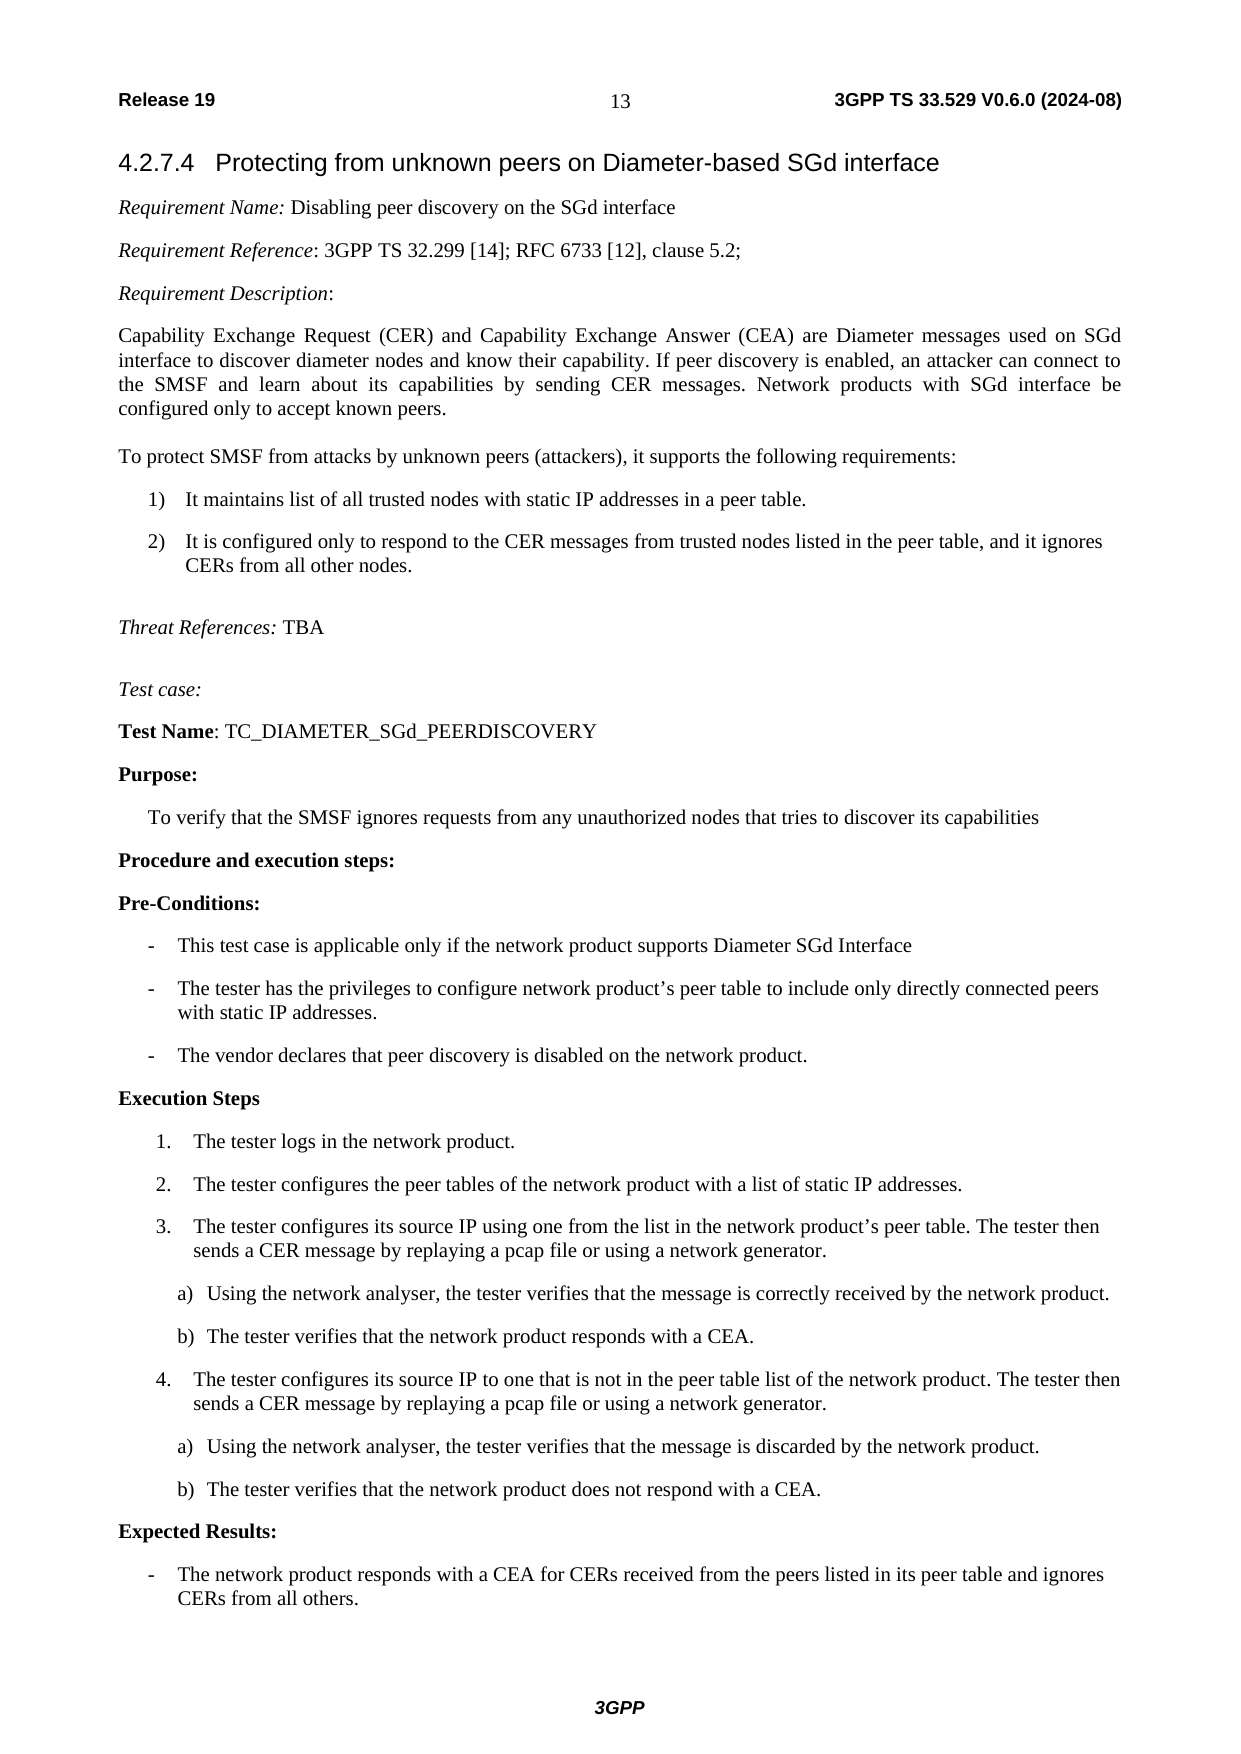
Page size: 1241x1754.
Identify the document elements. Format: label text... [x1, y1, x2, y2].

text b) The tester verifies that the network product does not respond with a CEA. [177, 1477, 1122, 1501]
text Requirement Name: Disabling peer discovery on the SGd interface [118, 195, 1122, 219]
text Test Name: TC_DIAMETER_SGd_PEERDISCOVERY [118, 719, 1122, 743]
list The tester configures the peer tables of the network product with a list of static IP addresses. [156, 1172, 1122, 1196]
text Threat References: TBA [118, 615, 1122, 639]
text - The tester has the privileges to configure network product’s peer table to include only directly connected peers with static IP addresses. [148, 976, 1122, 1024]
text Purpose: [118, 762, 1122, 786]
text - The vendor declares that peer discovery is disabled on the network product. [148, 1043, 1122, 1067]
text Capability Exchange Request (CER) and Capability Exchange Answer (CEA) are Diameter messages used on SGd interface to discover diameter nodes and know their capability. If peer discovery is enabled, an attacker can connect to the SMSF and learn about its capabilities by sending CER messages. Network products with SGd interface be configured only to accept known peers. [118, 323, 1122, 420]
text Test case: [118, 677, 1122, 701]
text To protect SMSF from attacks by unknown peers (attackers), it supports the following requirements: [118, 444, 1122, 468]
text Requirement Description: [118, 281, 1122, 305]
text a) Using the network analyser, the tester verifies that the message is correctly received by the network product. [177, 1281, 1122, 1305]
text Pre-Conditions: [118, 891, 1122, 915]
text Procedure and execution steps: [118, 848, 1122, 872]
list The tester logs in the network product. [156, 1129, 1122, 1153]
text Expected Results: [118, 1519, 1122, 1543]
text To verify that the SMSF ignores requests from any unauthorized nodes that tries to discover its capabilities [148, 805, 1122, 829]
text - The network product responds with a CEA for CERs received from the peers listed in its peer table and ignores CERs from all others. [148, 1562, 1122, 1610]
list The tester configures its source IP using one from the list in the network product’s peer table. The tester then sends a CER message by replaying a pcap file or using a network generator. [156, 1214, 1122, 1262]
text - This test case is applicable only if the network product supports Diameter SGd Interface [148, 933, 1122, 957]
text a) Using the network analyser, the tester verifies that the message is discarded by the network product. [177, 1434, 1122, 1458]
list It is configured only to respond to the CER messages from trusted nodes listed in the peer table, and it ignores CERs from all other nodes. [148, 529, 1122, 577]
list The tester configures its source IP to one that is not in the peer table list of the network product. The tester then sends a CER message by replaying a pcap file or using a network generator. [156, 1367, 1122, 1415]
text b) The tester verifies that the network product responds with a CEA. [177, 1324, 1122, 1348]
subtitle 4.2.7.4 Protecting from unknown peers on Diameter-based SGd interface [118, 147, 1122, 176]
list It maintains list of all trusted nodes with static IP addresses in a peer table. [148, 487, 1122, 511]
text Execution Steps [118, 1086, 1122, 1110]
text Requirement Reference: 3GPP TS 32.299 [14]; RFC 6733 [12], clause 5.2; [118, 238, 1122, 262]
